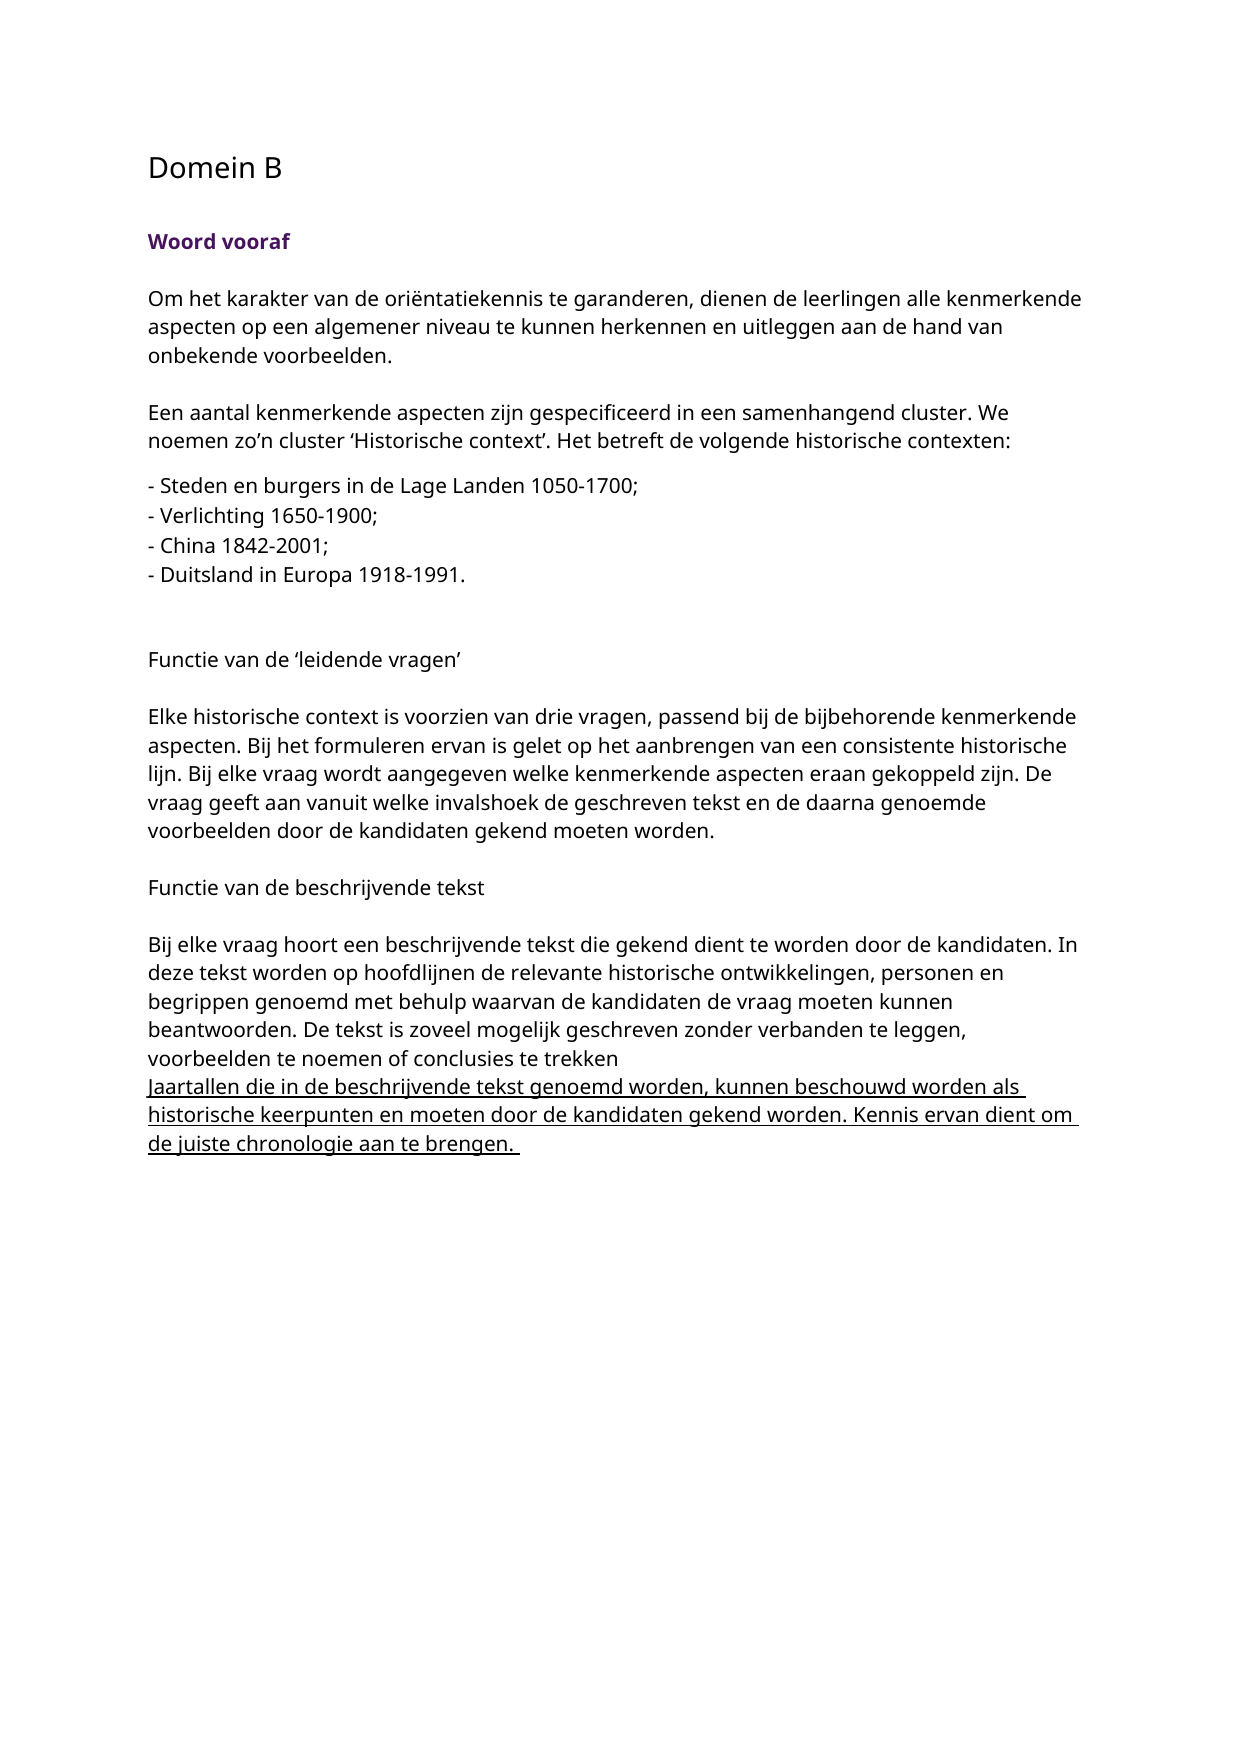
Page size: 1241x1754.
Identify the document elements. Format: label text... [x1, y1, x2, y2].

text Jaartallen die in de beschrijvende tekst genoemd worden, kunnen beschouwd worden als historische keerpunten en moeten door de kandidaten gekend worden. Kennis ervan dient om de juiste chronologie aan te brengen. [148, 1072, 1093, 1157]
text Elke historische context is voorzien van drie vragen, passend bij de bijbehorende kenmerkende aspecten. Bij het formuleren ervan is gelet op het aanbrengen van een consistente historische lijn. Bij elke vraag wordt aangegeven welke kenmerkende aspecten eraan gekoppeld zijn. De vraag geeft aan vanuit welke invalshoek de geschreven tekst en de daarna genoemde voorbeelden door de kandidaten gekend moeten worden. [148, 702, 1093, 845]
text Om het karakter van de oriëntatiekennis te garanderen, dienen de leerlingen alle kenmerkende aspecten op een algemener niveau te kunnen herkennen en uitleggen aan de hand van onbekende voorbeelden. [148, 284, 1093, 369]
text Domein B [148, 148, 1093, 187]
text - China 1842-2001; [148, 531, 1093, 559]
text Woord vooraf [148, 227, 1093, 255]
text Een aantal kenmerkende aspecten zijn gespecificeerd in een samenhangend cluster. We noemen zo’n cluster ‘Historische context’. Het betreft de volgende historische contexten: [148, 398, 1093, 454]
text - Verlichting 1650-1900; [148, 501, 1093, 529]
text - Steden en burgers in de Lage Landen 1050-1700; [148, 472, 1093, 500]
text - Duitsland in Europa 1918-1991. [148, 560, 1093, 589]
text Functie van de beschrijvende tekst [148, 873, 1093, 902]
text Bij elke vraag hoort een beschrijvende tekst die gekend dient te worden door de kandidaten. In deze tekst worden op hoofdlijnen de relevante historische ontwikkelingen, personen en begrippen genoemd met behulp waarvan de kandidaten de vraag moeten kunnen beantwoorden. De tekst is zoveel mogelijk geschreven zonder verbanden te leggen, voorbeelden te noemen of conclusies te trekken [148, 930, 1093, 1072]
text Functie van de ‘leidende vragen’ [148, 646, 1093, 674]
